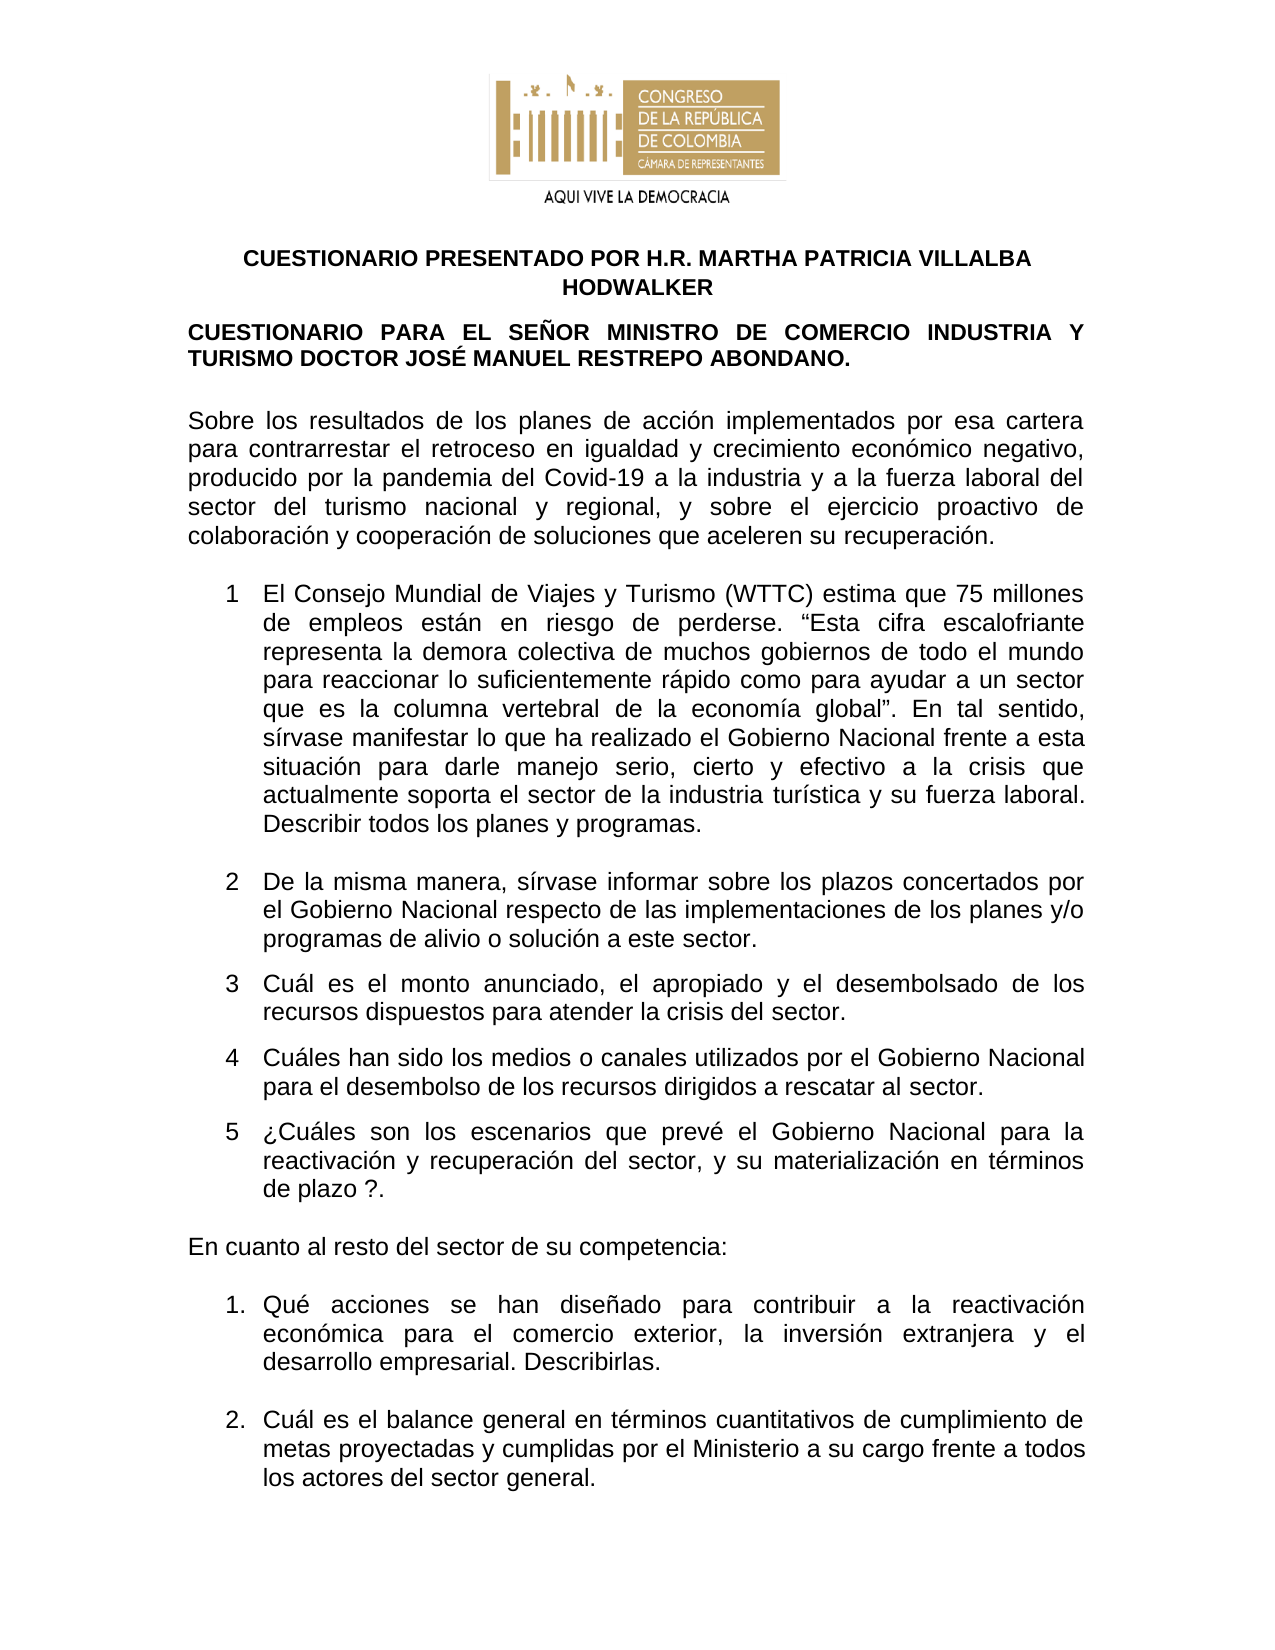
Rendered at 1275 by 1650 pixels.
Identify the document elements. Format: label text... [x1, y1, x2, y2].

picture [488, 73, 787, 208]
list El Consejo Mundial de Viajes y Turismo (WTTC) estima que 75 millones de empleos están en riesgo de perderse. “Esta cifra escalofriante representa la demora colectiva de muchos gobiernos de todo el mundo para reaccionar lo suficientemente rápido como para ayudar a un sector que es la columna vertebral de la economía global”. En tal sentido, sírvase manifestar lo que ha realizado el Gobierno Nacional frente a esta situación para darle manejo serio, cierto y efectivo a la crisis que actualmente soporta el sector de la industria turística y su fuerza laboral. Describir todos los planes y programas. [225, 579, 1086, 838]
list Cuál es el balance general en términos cuantitativos de cumplimiento de metas proyectadas y cumplidas por el Ministerio a su cargo frente a todos los actores del sector general. [225, 1405, 1086, 1492]
title CUESTIONARIO PARA EL SEÑOR MINISTRO DE COMERCIO INDUSTRIA Y TURISMO DOCTOR JOSÉ MANUEL RESTREPO ABONDANO. [188, 319, 1085, 371]
text Sobre los resultados de los planes de acción implementados por esa cartera para contrarrestar el retroceso en igualdad y crecimiento económico negativo, producido por la pandemia del Covid-19 a la industria y a la fuerza laboral del sector del turismo nacional y regional, y sobre el ejercicio proactivo de colaboración y cooperación de soluciones que aceleren su recuperación. [188, 406, 1085, 549]
list Qué acciones se han diseñado para contribuir a la reactivación económica para el comercio exterior, la inversión extranjera y el desarrollo empresarial. Describirlas. [225, 1290, 1087, 1376]
list Cuáles han sido los medios o canales utilizados por el Gobierno Nacional para el desembolso de los recursos dirigidos a rescatar al sector. [225, 1043, 1086, 1100]
list ¿Cuáles son los escenarios que prevé el Gobierno Nacional para la reactivación y recuperación del sector, y su materialización en términos de plazo ?. [225, 1117, 1085, 1203]
list De la misma manera, sírvase informar sobre los plazos concertados por el Gobierno Nacional respecto de las implementaciones de los planes y/o programas de alivio o solución a este sector. [225, 867, 1086, 953]
text En cuanto al resto del sector de su competencia: [188, 1232, 1098, 1261]
text CUESTIONARIO PRESENTADO POR H.R. MARTHA PATRICIA VILLALBA HODWALKER [177, 245, 1098, 300]
list Cuál es el monto anunciado, el apropiado y el desembolsado de los recursos dispuestos para atender la crisis del sector. [225, 969, 1086, 1026]
